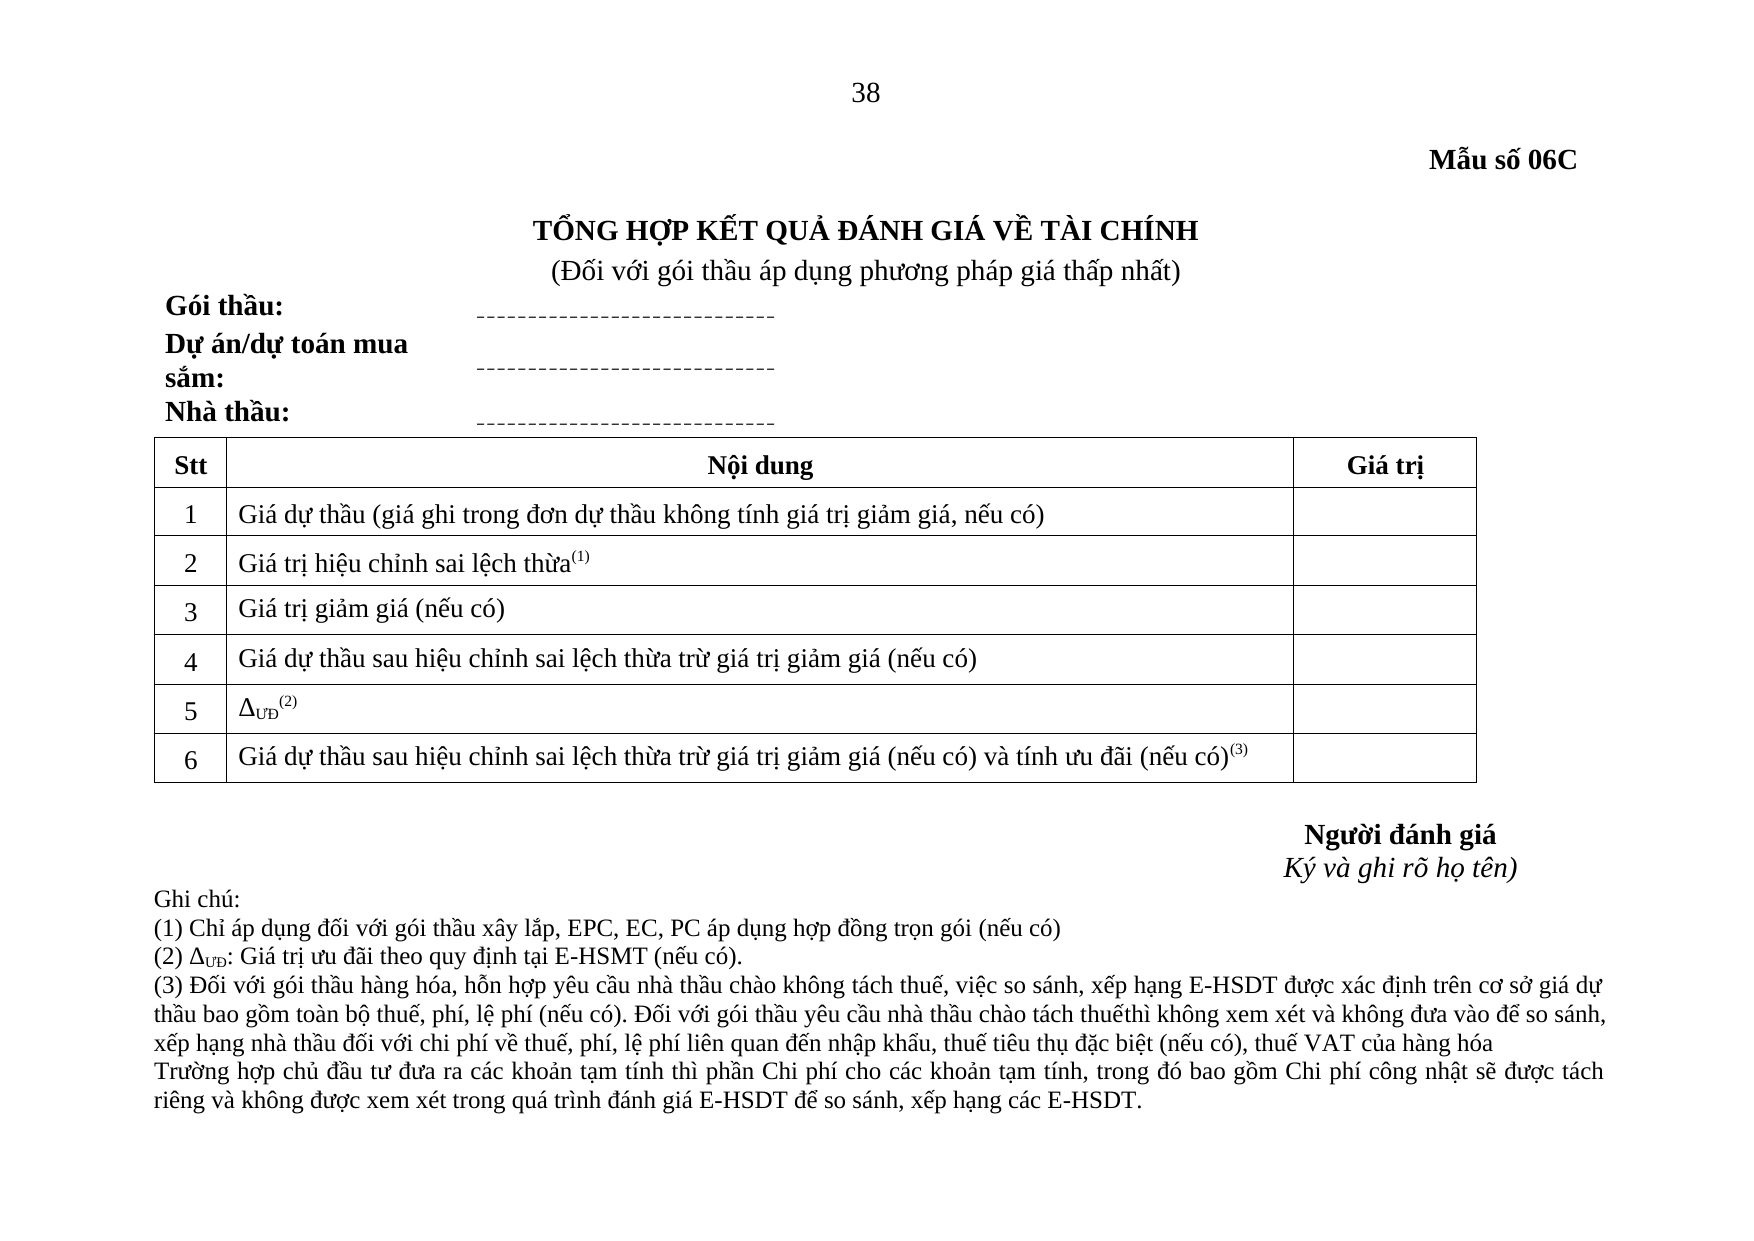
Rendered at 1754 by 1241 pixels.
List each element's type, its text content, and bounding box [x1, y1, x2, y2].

table_cell Dự án/dự toán mua sắm: [154, 327, 465, 394]
text Ký và ghi rõ họ tên) [753, 850, 1578, 884]
table_cell Nhà thầu: [154, 394, 465, 437]
table_cell 6 [155, 734, 226, 782]
table_cell 4 [155, 635, 226, 684]
table_cell _____________________________ [465, 394, 1578, 437]
table_cell [1294, 685, 1476, 732]
table_cell 5 [155, 685, 226, 732]
text (Đối với gói thầu áp dụng phương pháp giá thấp nhất) [153, 249, 1578, 288]
table_cell [1294, 635, 1476, 684]
table_cell [1294, 488, 1476, 535]
table_cell Giá trị giảm giá (nếu có) [227, 586, 1293, 634]
text (3) Đối với gói thầu hàng hóa, hỗn hợp yêu cầu nhà thầu chào không tách thuế, việc so sánh, xếp hạng E-HSDT được xác định trên cơ sở giá dự thầu bao gồm toàn bộ thuế, phí, lệ phí (nếu có). Đối với gói thầu yêu cầu nhà thầu chào tách thuếthì không xem xét và không đưa vào để so sánh, xếp hạng nhà thầu đối với chi phí về thuế, phí, lệ phí liên quan đến nhập khẩu, thuế tiêu thụ đặc biệt (nếu có), thuế VAT của hàng hóa [153, 970, 1606, 1056]
text (2) ΔƯĐ: Giá trị ưu đãi theo quy định tại E-HSMT (nếu có). [153, 941, 1606, 970]
text Trường hợp chủ đầu tư đưa ra các khoản tạm tính thì phần Chi phí cho các khoản tạm tính, trong đó bao gồm Chi phí công nhật sẽ được tách riêng và không được xem xét trong quá trình đánh giá E-HSDT để so sánh, xếp hạng các E-HSDT. [154, 1056, 1606, 1114]
table_cell Nội dung [227, 438, 1293, 487]
table_cell 3 [155, 586, 226, 634]
table_cell Stt [155, 438, 226, 487]
table_cell 2 [155, 536, 226, 585]
table_cell Giá dự thầu sau hiệu chỉnh sai lệch thừa trừ giá trị giảm giá (nếu có) [227, 635, 1293, 684]
text TỔNG HỢP KẾT QUẢ ĐÁNH GIÁ VỀ TÀI CHÍNH [153, 209, 1578, 249]
table_cell _____________________________ [465, 327, 1578, 394]
table_cell [1294, 536, 1476, 585]
table_header _____________________________ [465, 288, 1578, 327]
table_cell 1 [155, 488, 226, 535]
text (1) Chỉ áp dụng đối với gói thầu xây lắp, EPC, EC, PC áp dụng hợp đồng trọn gói (nếu có) [153, 913, 1606, 941]
table_cell [1294, 734, 1476, 782]
table_cell ΔƯĐ(2) [227, 685, 1293, 732]
text Mẫu số 06C [102, 142, 1578, 176]
table_cell Giá dự thầu (giá ghi trong đơn dự thầu không tính giá trị giảm giá, nếu có) [227, 488, 1293, 535]
text Người đánh giá [753, 817, 1578, 850]
table_cell Giá trị hiệu chỉnh sai lệch thừa(1) [227, 536, 1293, 585]
table_header Gói thầu: [154, 288, 465, 327]
table_cell [1294, 586, 1476, 634]
text Ghi chú: [153, 884, 1606, 913]
table_cell Giá dự thầu sau hiệu chỉnh sai lệch thừa trừ giá trị giảm giá (nếu có) và tính ưu đãi (nếu có)(3) [227, 734, 1293, 782]
table_cell Giá trị [1294, 438, 1476, 487]
